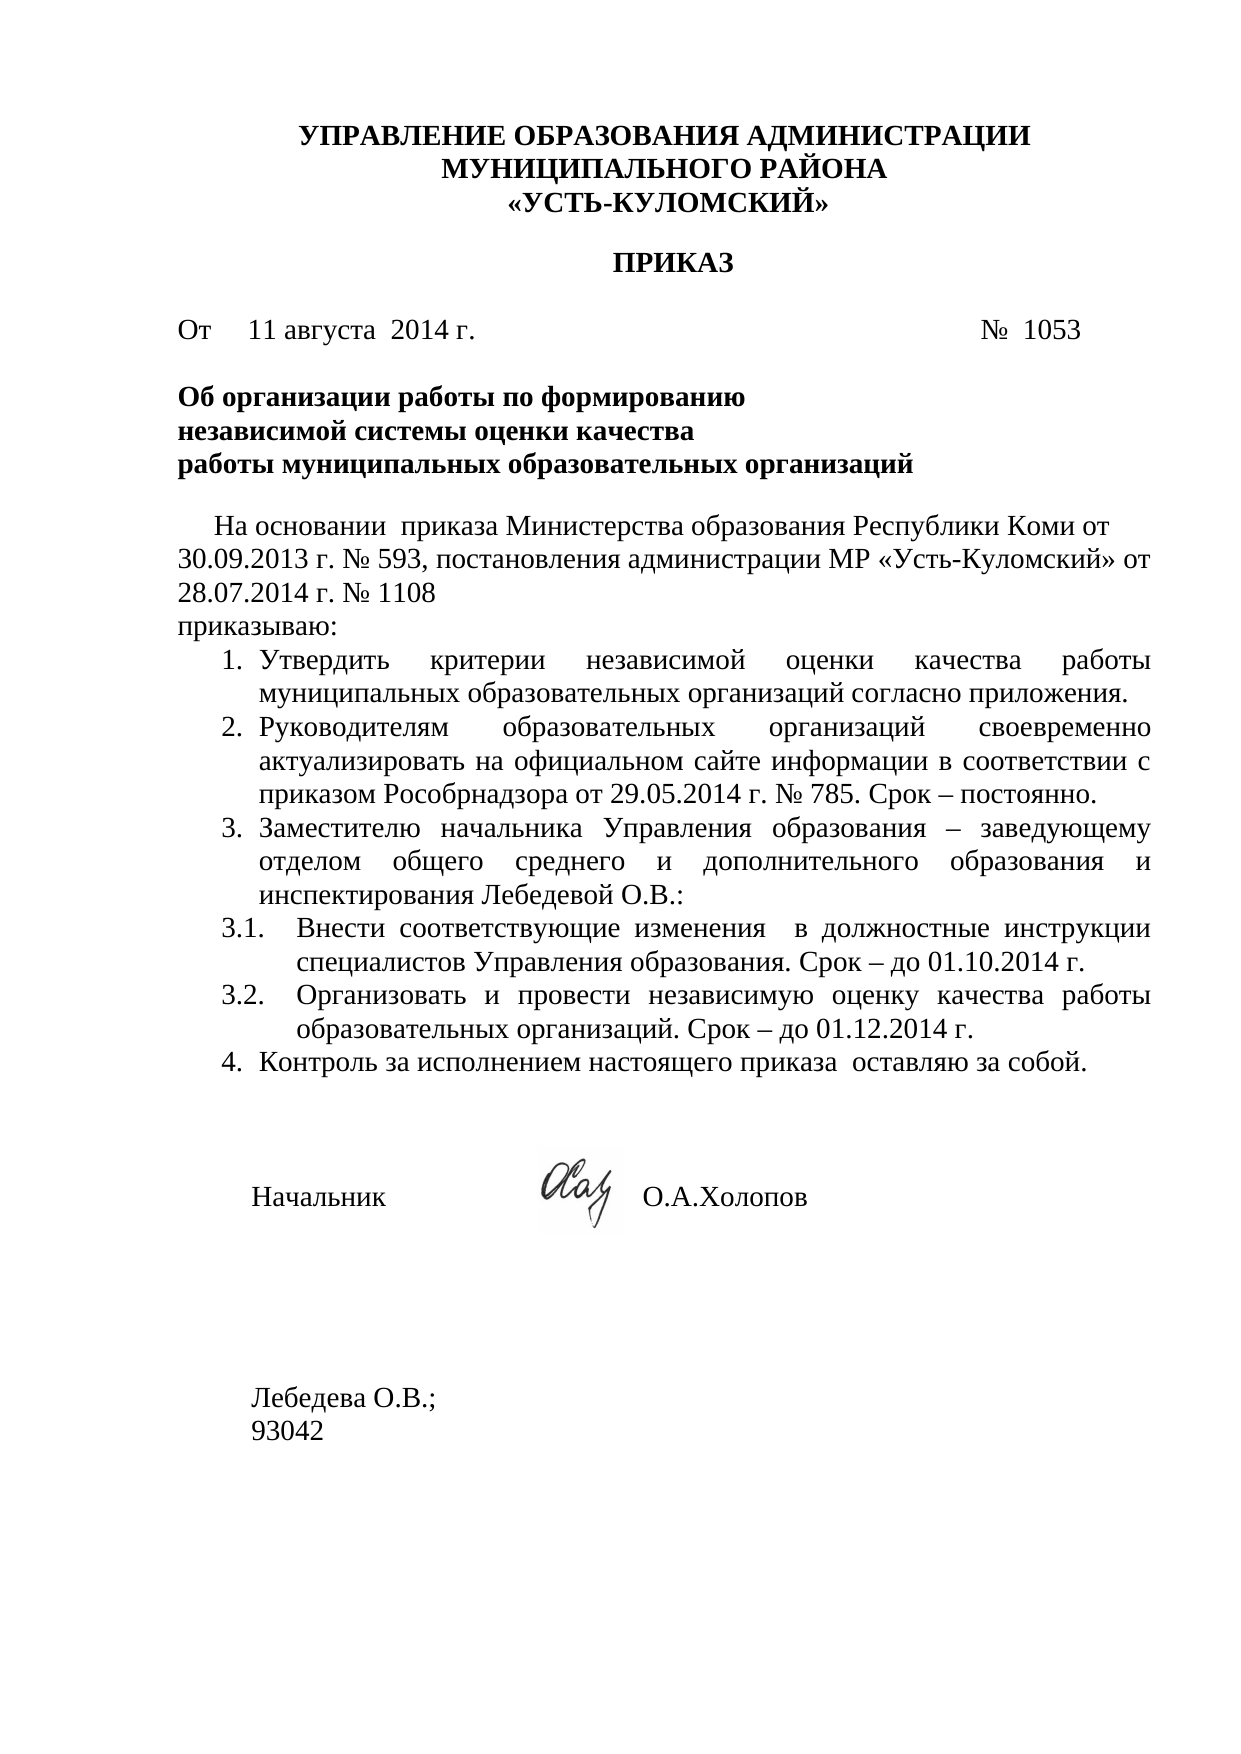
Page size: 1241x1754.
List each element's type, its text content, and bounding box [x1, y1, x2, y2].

text Начальник О.А.Холопов [624, 1179, 1152, 1212]
text 93042 [177, 1413, 1152, 1447]
text приказываю: [177, 608, 1152, 642]
text ПРИКАЗ [177, 245, 1152, 279]
list Организовать и провести независимую оценку качества работы образовательных организаций. Срок – до 01.12.2014 г. [221, 977, 1152, 1044]
text работы муниципальных образовательных организаций [177, 446, 1152, 480]
text «УСТЬ-КУЛОМСКИЙ» [177, 185, 1152, 219]
text На основании приказа Министерства образования Республики Коми от 30.09.2013 г. № 593, постановления администрации МР «Усть-Куломский» от 28.07.2014 г. № 1108 [177, 508, 1152, 608]
text Об организации работы по формированию [177, 379, 1152, 413]
text независимой системы оценки качества [177, 413, 1152, 446]
list Утвердить критерии независимой оценки качества работы муниципальных образовательных организаций согласно приложения. [221, 642, 1152, 709]
list Контроль за исполнением настоящего приказа оставляю за собой. [221, 1044, 1152, 1078]
text От 11 августа 2014 г. № 1053 [177, 312, 1152, 346]
text УПРАВЛЕНИЕ ОБРАЗОВАНИЯ АДМИНИСТРАЦИИ МУНИЦИПАЛЬНОГО РАЙОНА [177, 118, 1152, 185]
text Лебедева О.В.; [177, 1380, 1152, 1413]
list Заместителю начальника Управления образования – заведующему отделом общего среднего и дополнительного образования и инспектирования Лебедевой О.В.: [221, 810, 1152, 910]
list Руководителям образовательных организаций своевременно актуализировать на официальном сайте информации в соответствии с приказом Рособрнадзора от 29.05.2014 г. № 785. Срок – постоянно. [221, 709, 1152, 810]
picture [537, 1146, 624, 1234]
text Начальник О.А.Холопов [177, 1179, 537, 1212]
list Внести соответствующие изменения в должностные инструкции специалистов Управления образования. Срок – до 01.10.2014 г. [221, 910, 1152, 977]
